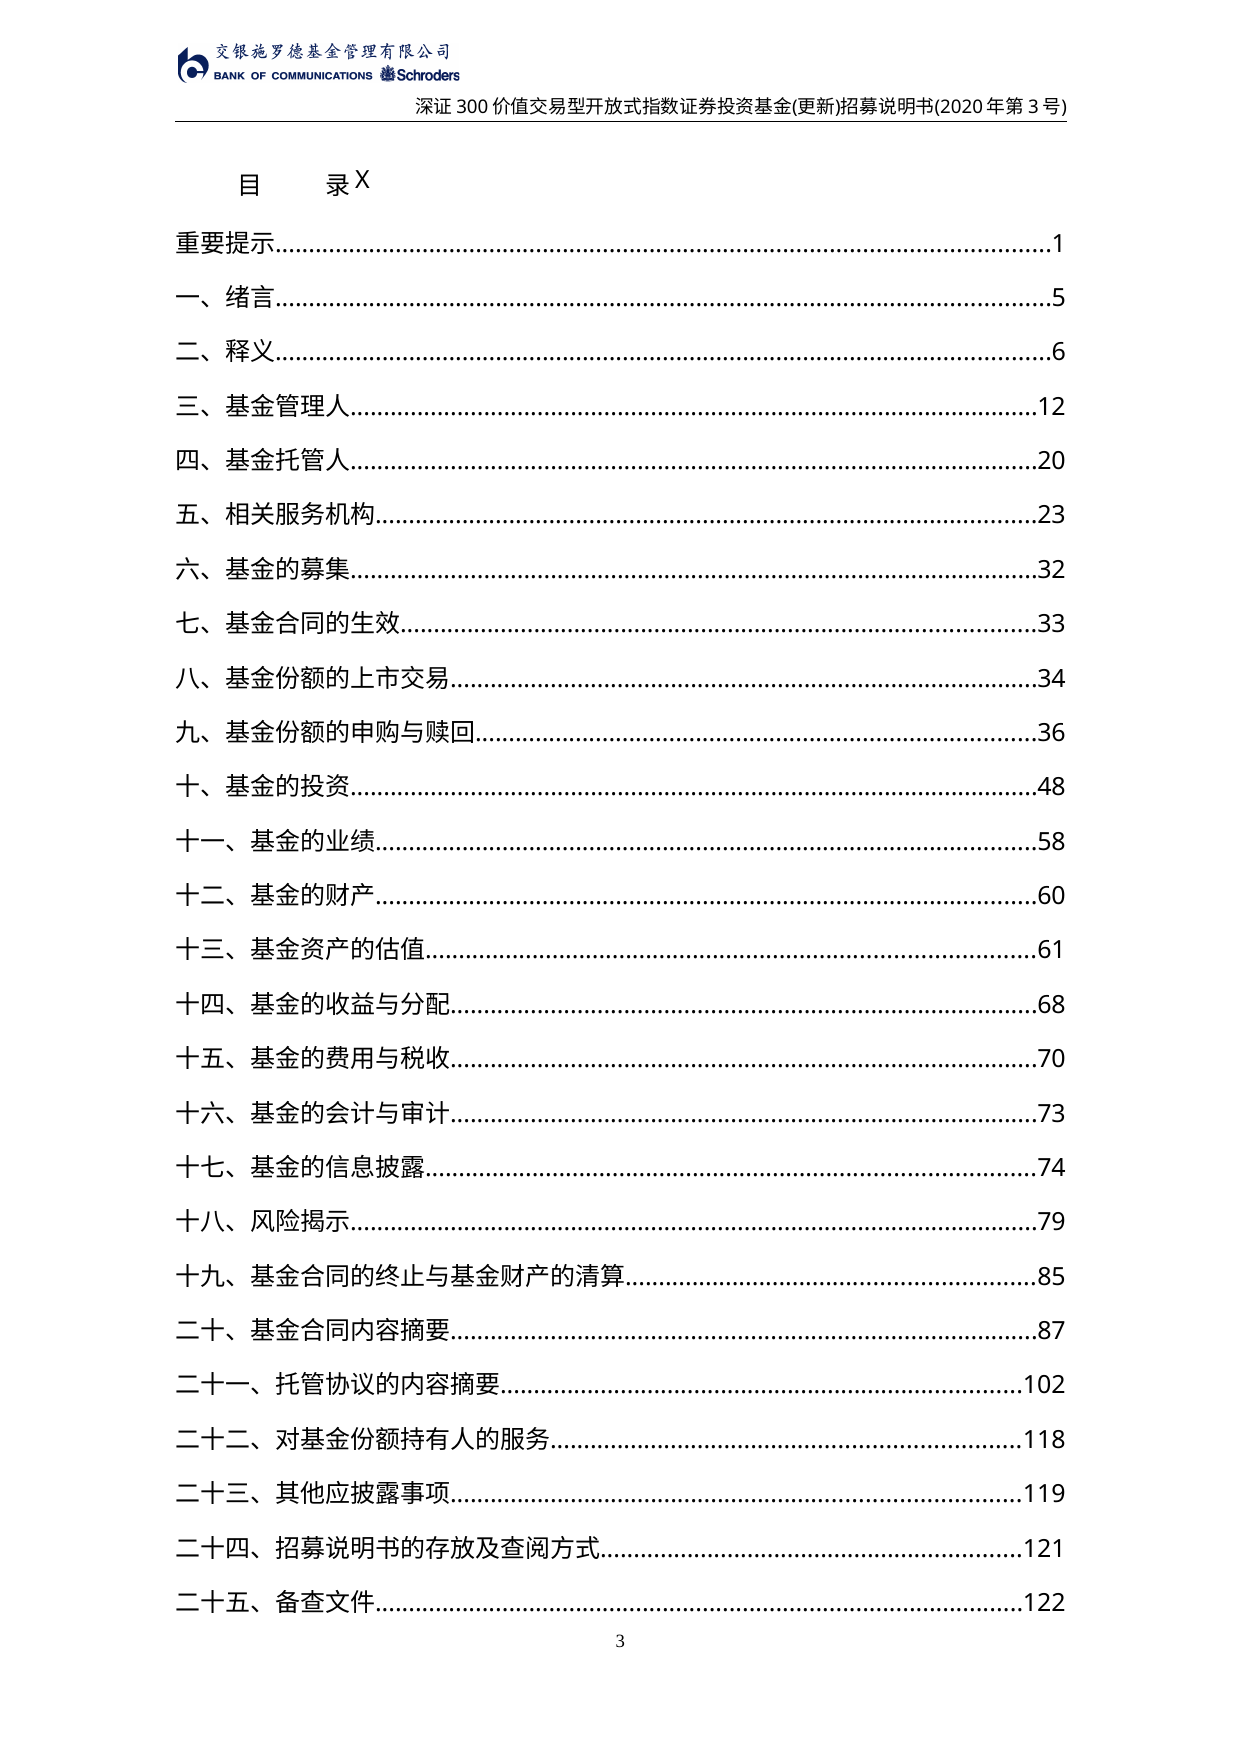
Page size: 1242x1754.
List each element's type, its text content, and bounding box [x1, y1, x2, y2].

text 十二、基金的财产 60 [175, 876, 1067, 912]
text 二十五、备查文件 122 [175, 1582, 1067, 1619]
text 重要提示 1 [175, 223, 1067, 259]
text 十四、基金的收益与分配 68 [175, 984, 1067, 1021]
text 二、释义 6 [175, 332, 1067, 368]
text 五、相关服务机构 23 [175, 495, 1067, 531]
text 二十一、托管协议的内容摘要 102 [175, 1365, 1067, 1401]
text 二十二、对基金份额持有人的服务 118 [175, 1419, 1067, 1456]
text 二十三、其他应披露事项 119 [175, 1474, 1067, 1510]
text 八、基金份额的上市交易 34 [175, 658, 1067, 694]
text 十一、基金的业绩 58 [175, 821, 1067, 857]
text 一、绪言 5 [175, 277, 1067, 314]
text 四、基金托管人 20 [175, 441, 1067, 477]
text 十八、风险揭示 79 [175, 1202, 1067, 1238]
text 七、基金合同的生效 33 [175, 604, 1067, 640]
text 三、基金管理人 12 [175, 386, 1067, 422]
text 十六、基金的会计与审计 73 [175, 1093, 1067, 1129]
text 二十四、招募说明书的存放及查阅方式 121 [175, 1528, 1067, 1564]
text 二十、基金合同内容摘要 87 [175, 1311, 1067, 1347]
picture [178, 43, 460, 83]
text 十七、基金的信息披露 74 [175, 1147, 1067, 1184]
text 十、基金的投资 48 [175, 767, 1067, 803]
text 十五、基金的费用与税收 70 [175, 1039, 1067, 1075]
text 十九、基金合同的终止与基金财产的清算 85 [175, 1256, 1067, 1292]
text 九、基金份额的申购与赎回 36 [175, 712, 1067, 749]
text 十三、基金资产的估值 61 [175, 930, 1067, 966]
text 六、基金的募集 32 [175, 549, 1067, 586]
